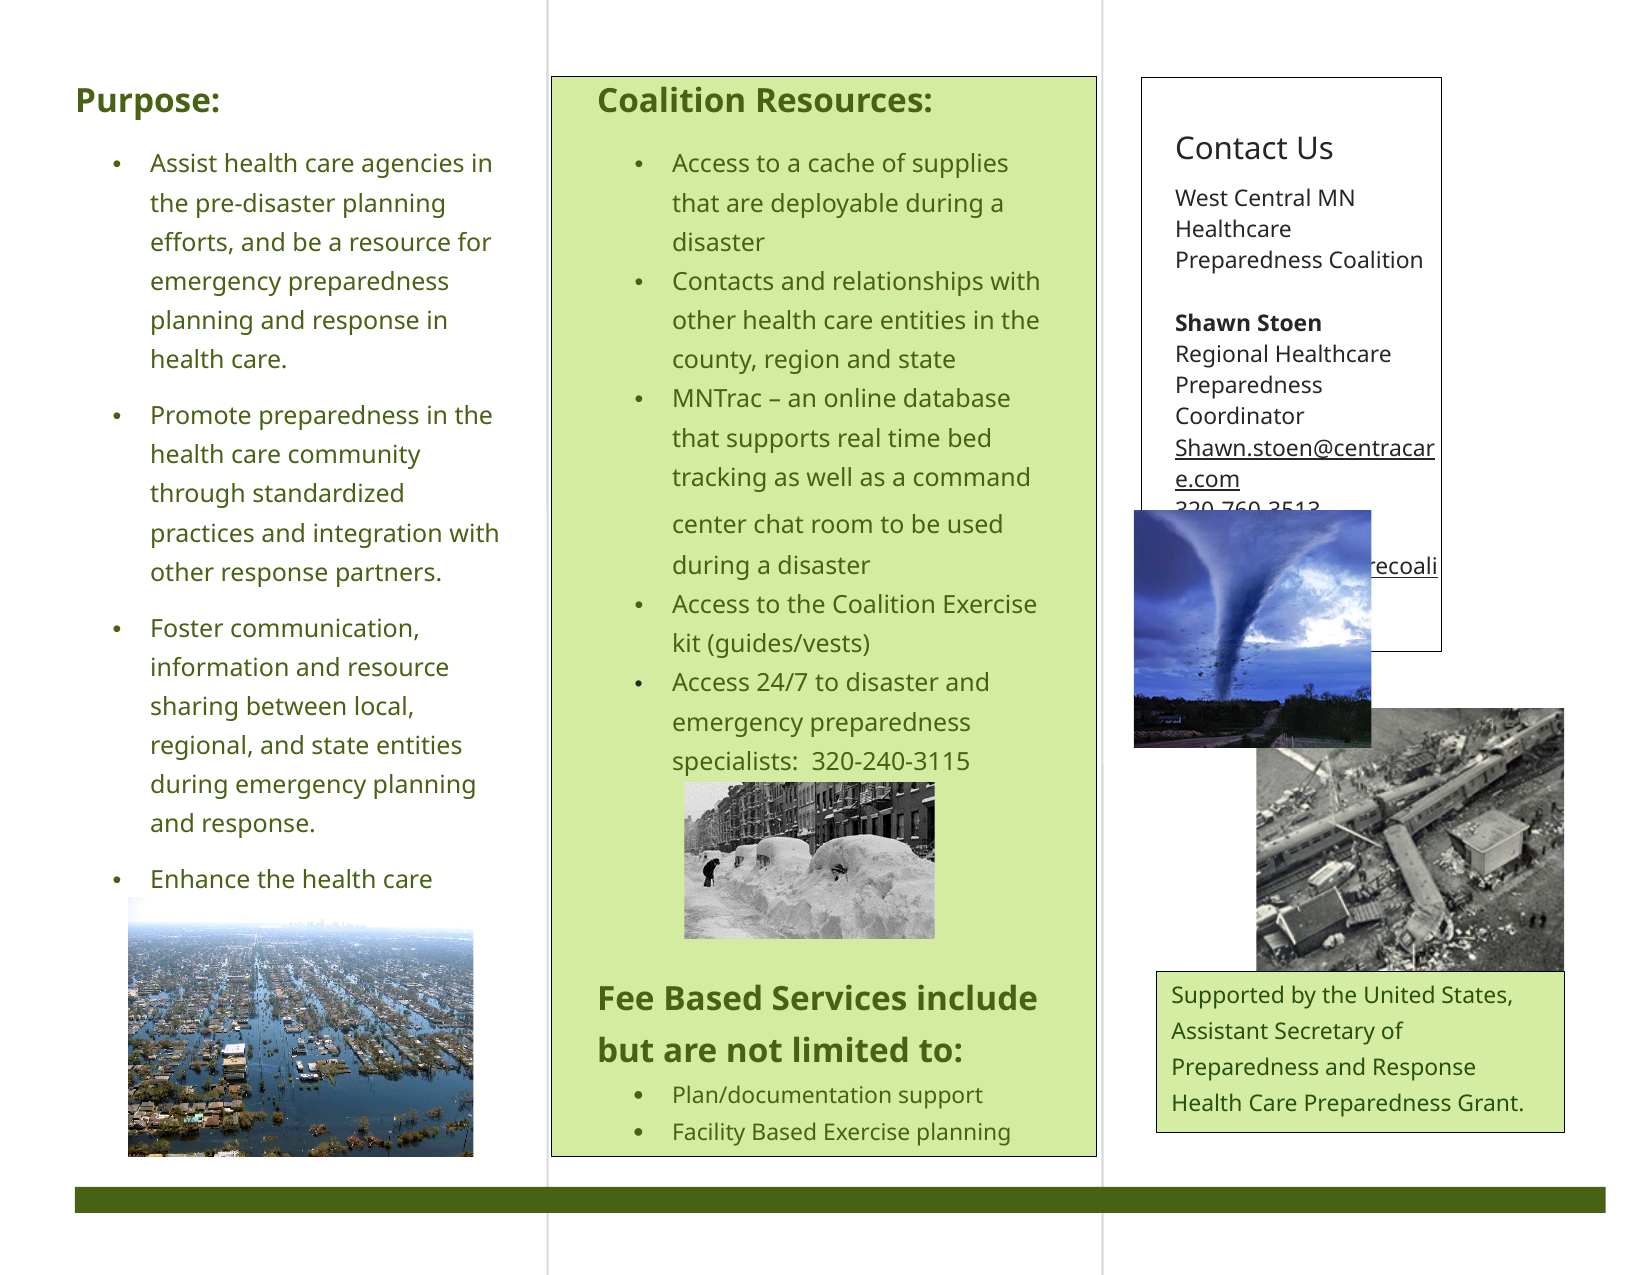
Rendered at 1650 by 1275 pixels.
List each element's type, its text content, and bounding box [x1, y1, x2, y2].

table_header [1097, 76, 1573, 1156]
picture [684, 782, 935, 939]
picture [1133, 510, 1565, 971]
table_header Purpose: Assist health care agencies in the pre-disaster planning efforts, and be a resource for emergency preparedness planning and response in health care. Promote preparedness in the health care community through standardized practices and integration with other response partners. Foster communication, information and resource sharing between local, regional, and state entities during emergency planning and response. Enhance the health care community’s ability to effectively respond to an incident through exercises and training. [75, 76, 551, 1156]
table_header Coalition Resources: Access to a cache of supplies that are deployable during a disaster Contacts and relationships with other health care entities in the county, region and state MNTrac – an online database that supports real time bed tracking as well as a command center chat room to be used during a disaster Access to the Coalition Exercise kit (guides/vests) Access 24/7 to disaster and emergency preparedness specialists: 320-240-3115 Fee Based Services include but are not limited to: Plan/documentation support Facility Based Exercise planning Hazard Vulnerability Analysis review Decon/First Receiver training Fit testing – train the trainer Facility based Incident Command training (contact coalition staff to discuss fee based items) [552, 77, 1096, 1156]
picture [128, 897, 474, 1157]
